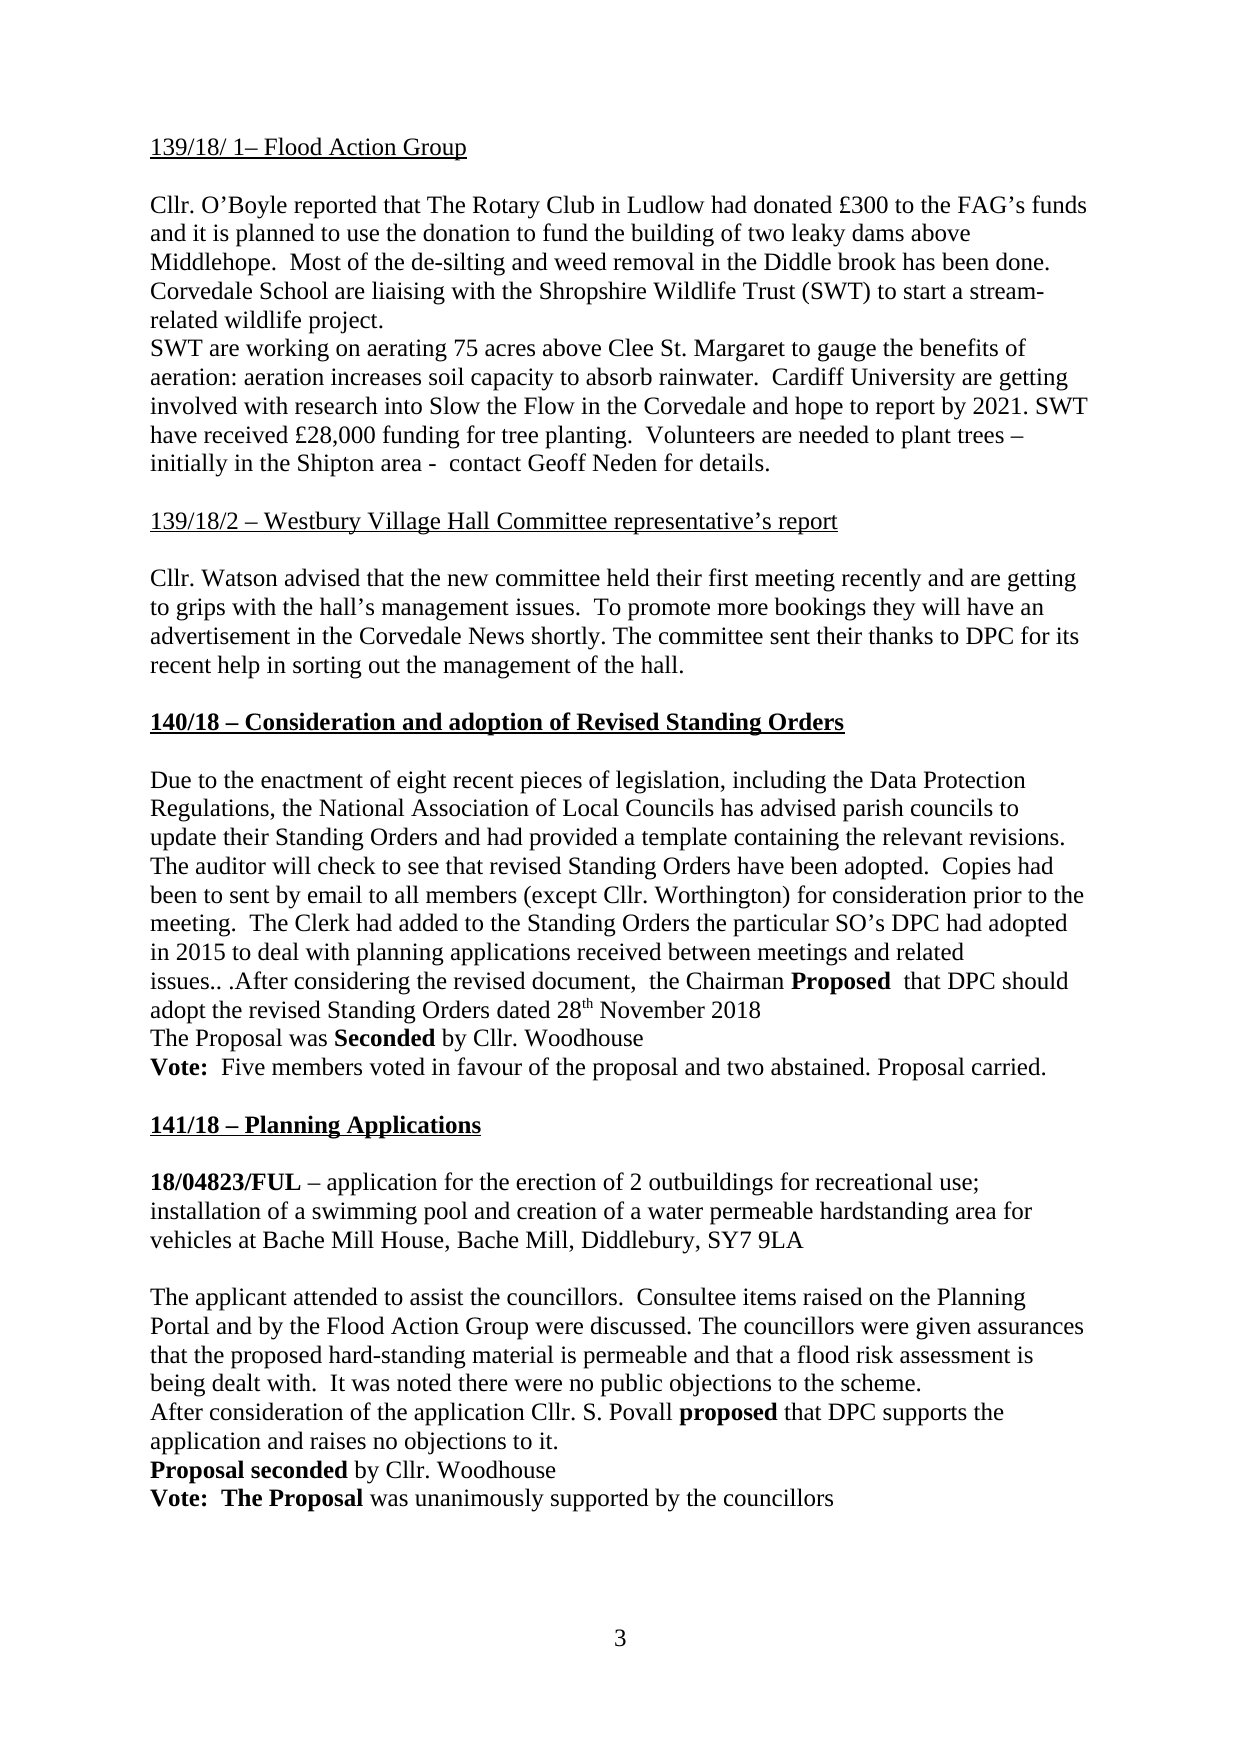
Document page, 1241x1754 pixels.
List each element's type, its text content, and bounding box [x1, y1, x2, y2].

text 141/18 – Planning Applications [150, 1110, 1090, 1138]
text 140/18 – Consideration and adoption of Revised Standing Orders [150, 707, 1090, 736]
text Due to the enactment of eight recent pieces of legislation, including the Data Protection Regulations, the National Association of Local Councils has advised parish councils to update their Standing Orders and had provided a template containing the relevant revisions. The auditor will check to see that revised Standing Orders have been adopted. Copies had been to sent by email to all members (except Cllr. Worthington) for consideration prior to the meeting. The Clerk had added to the Standing Orders the particular SO’s DPC had adopted in 2015 to deal with planning applications received between meetings and related issues.. .After considering the revised document, the Chairman Proposed that DPC should adopt the revised Standing Orders dated 28th November 2018 [150, 765, 1090, 1023]
text Proposal seconded by Cllr. Woodhouse [150, 1455, 1090, 1483]
text The Proposal was Seconded by Cllr. Woodhouse [150, 1023, 1090, 1052]
text Vote: Five members voted in favour of the proposal and two abstained. Proposal carried. [150, 1052, 1090, 1081]
text 139/18/2 – Westbury Village Hall Committee representative’s report [150, 506, 1090, 535]
text SWT are working on aerating 75 acres above Clee St. Margaret to gauge the benefits of aeration: aeration increases soil capacity to absorb rainwater. Cardiff University are getting involved with research into Slow the Flow in the Corvedale and hope to report by 2021. SWT have received £28,000 funding for tree planting. Volunteers are needed to plant trees – initially in the Shipton area - contact Geoff Neden for details. [150, 333, 1090, 477]
text Cllr. Watson advised that the new committee held their first meeting recently and are getting to grips with the hall’s management issues. To promote more bookings they will have an advertisement in the Corvedale News shortly. The committee sent their thanks to DPC for its recent help in sorting out the management of the hall. [150, 563, 1090, 678]
text After consideration of the application Cllr. S. Povall proposed that DPC supports the application and raises no objections to it. [150, 1397, 1090, 1455]
text 139/18/ 1– Flood Action Group [150, 132, 1090, 161]
text Cllr. O’Boyle reported that The Rotary Club in Ludlow had donated £300 to the FAG’s funds and it is planned to use the donation to fund the building of two leaky dams above Middlehope. Most of the de-silting and weed removal in the Diddle brook has been done. Corvedale School are liaising with the Shropshire Wildlife Trust (SWT) to start a stream-related wildlife project. [150, 190, 1090, 333]
text Vote: The Proposal was unanimously supported by the councillors [150, 1483, 1090, 1512]
text 18/04823/FUL – application for the erection of 2 outbuildings for recreational use; installation of a swimming pool and creation of a water permeable hardstanding area for vehicles at Bache Mill House, Bache Mill, Diddlebury, SY7 9LA [150, 1167, 1090, 1253]
text The applicant attended to assist the councillors. Consultee items raised on the Planning Portal and by the Flood Action Group were discussed. The councillors were given assurances that the proposed hard-standing material is permeable and that a flood risk assessment is being dealt with. It was noted there were no public objections to the scheme. [150, 1282, 1090, 1397]
